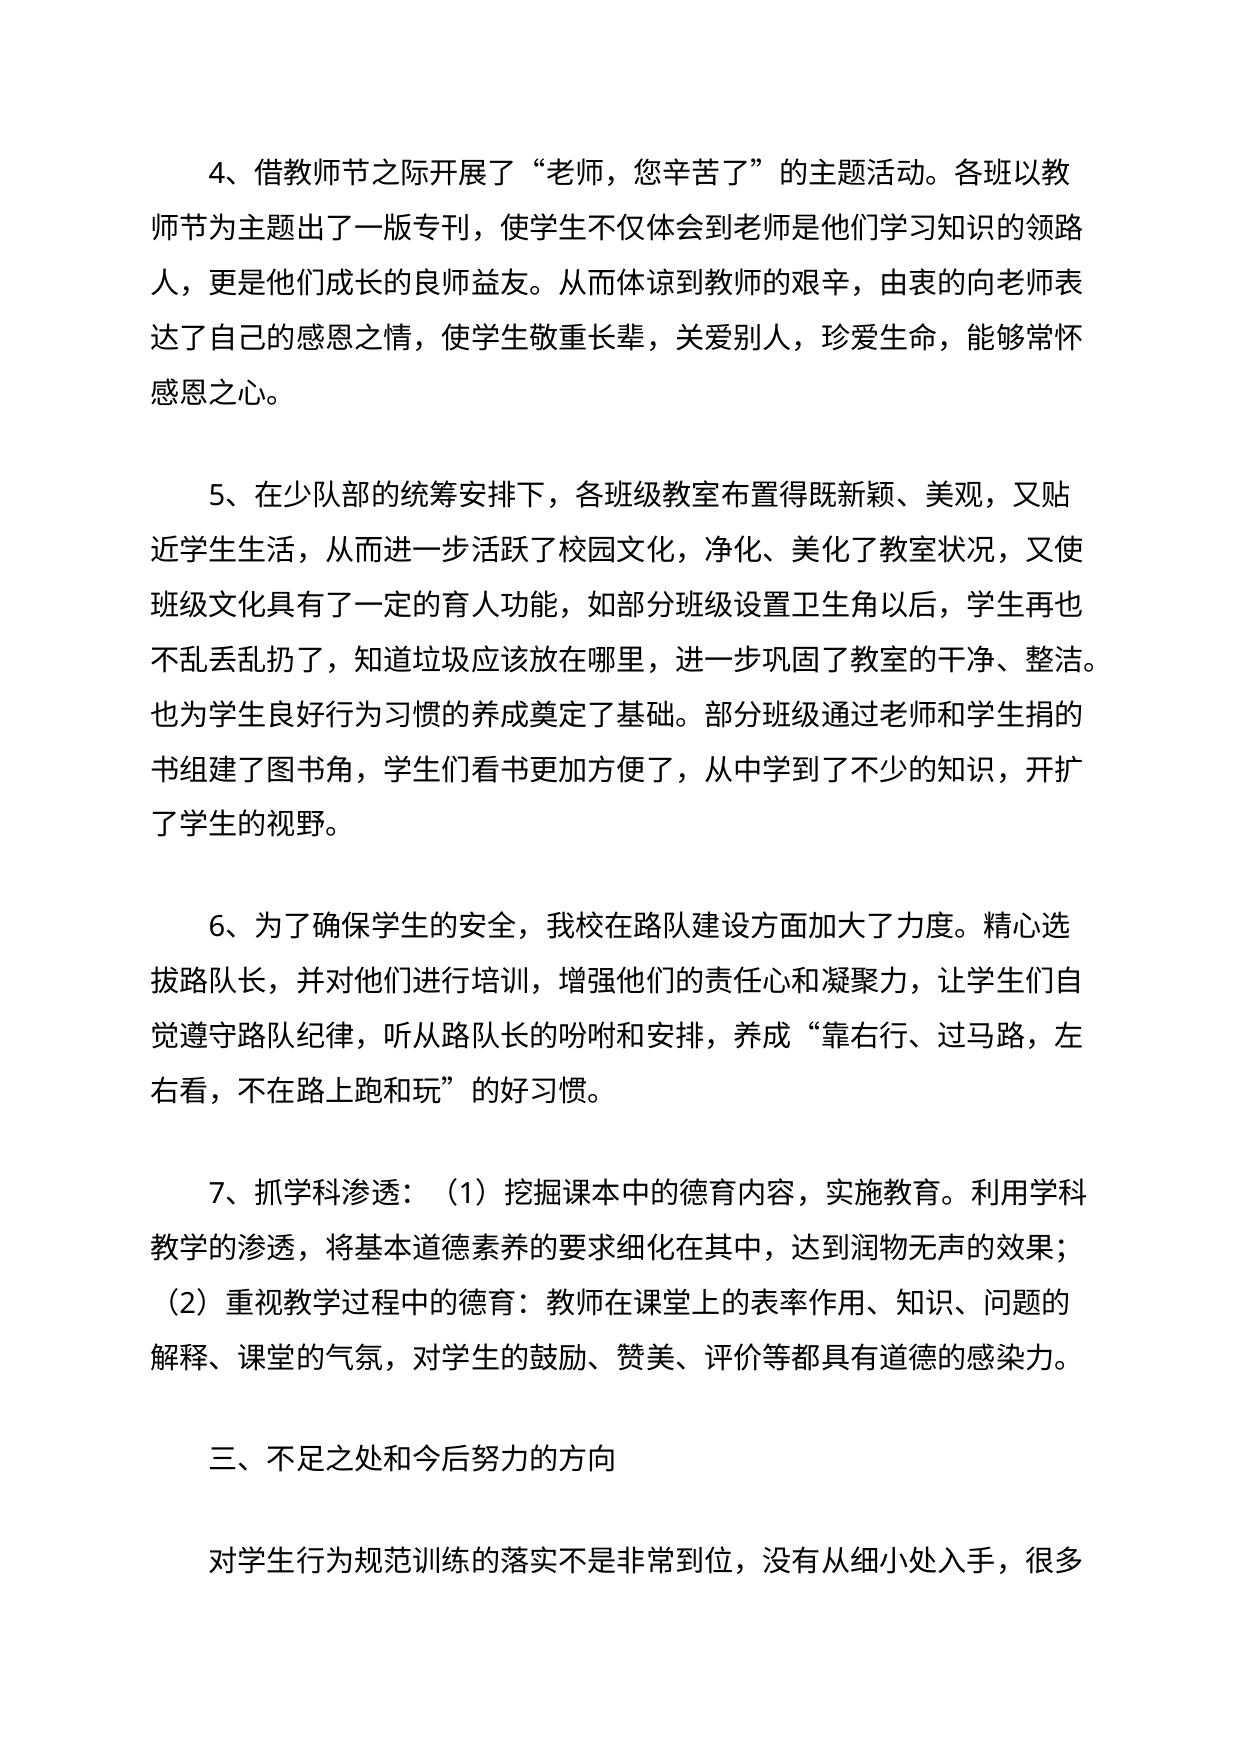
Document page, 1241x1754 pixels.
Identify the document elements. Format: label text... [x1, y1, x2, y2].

text 4、借教师节之际开展了“老师，您辛苦了”的主题活动。各班以教师节为主题出了一版专刊，使学生不仅体会到老师是他们学习知识的领路人，更是他们成长的良师益友。从而体谅到教师的艰辛，由衷的向老师表达了自己的感恩之情，使学生敬重长辈，关爱别人，珍爱生命，能够常怀感恩之心。 [150, 150, 1090, 412]
text 7、抓学科渗透：（1）挖掘课本中的德育内容，实施教育。利用学科教学的渗透，将基本道德素养的要求细化在其中，达到润物无声的效果；（2）重视教学过程中的德育：教师在课堂上的表率作用、知识、问题的解释、课堂的气氛，对学生的鼓励、赞美、评价等都具有道德的感染力。 [150, 1169, 1090, 1376]
text 三、不足之处和今后努力的方向 [150, 1436, 1090, 1478]
text 6、为了确保学生的安全，我校在路队建设方面加大了力度。精心选拔路队长，并对他们进行培训，增强他们的责任心和凝聚力，让学生们自觉遵守路队纪律，听从路队长的吩咐和安排，养成“靠右行、过马路，左右看，不在路上跑和玩”的好习惯。 [150, 903, 1090, 1110]
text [150, 1538, 1090, 1580]
text 5、在少队部的统筹安排下，各班级教室布置得既新颖、美观，又贴近学生生活，从而进一步活跃了校园文化，净化、美化了教室状况，又使班级文化具有了一定的育人功能，如部分班级设置卫生角以后，学生再也不乱丢乱扔了，知道垃圾应该放在哪里，进一步巩固了教室的干净、整洁。也为学生良好行为习惯的养成奠定了基础。部分班级通过老师和学生捐的书组建了图书角，学生们看书更加方便了，从中学到了不少的知识，开扩了学生的视野。 [150, 471, 1090, 843]
